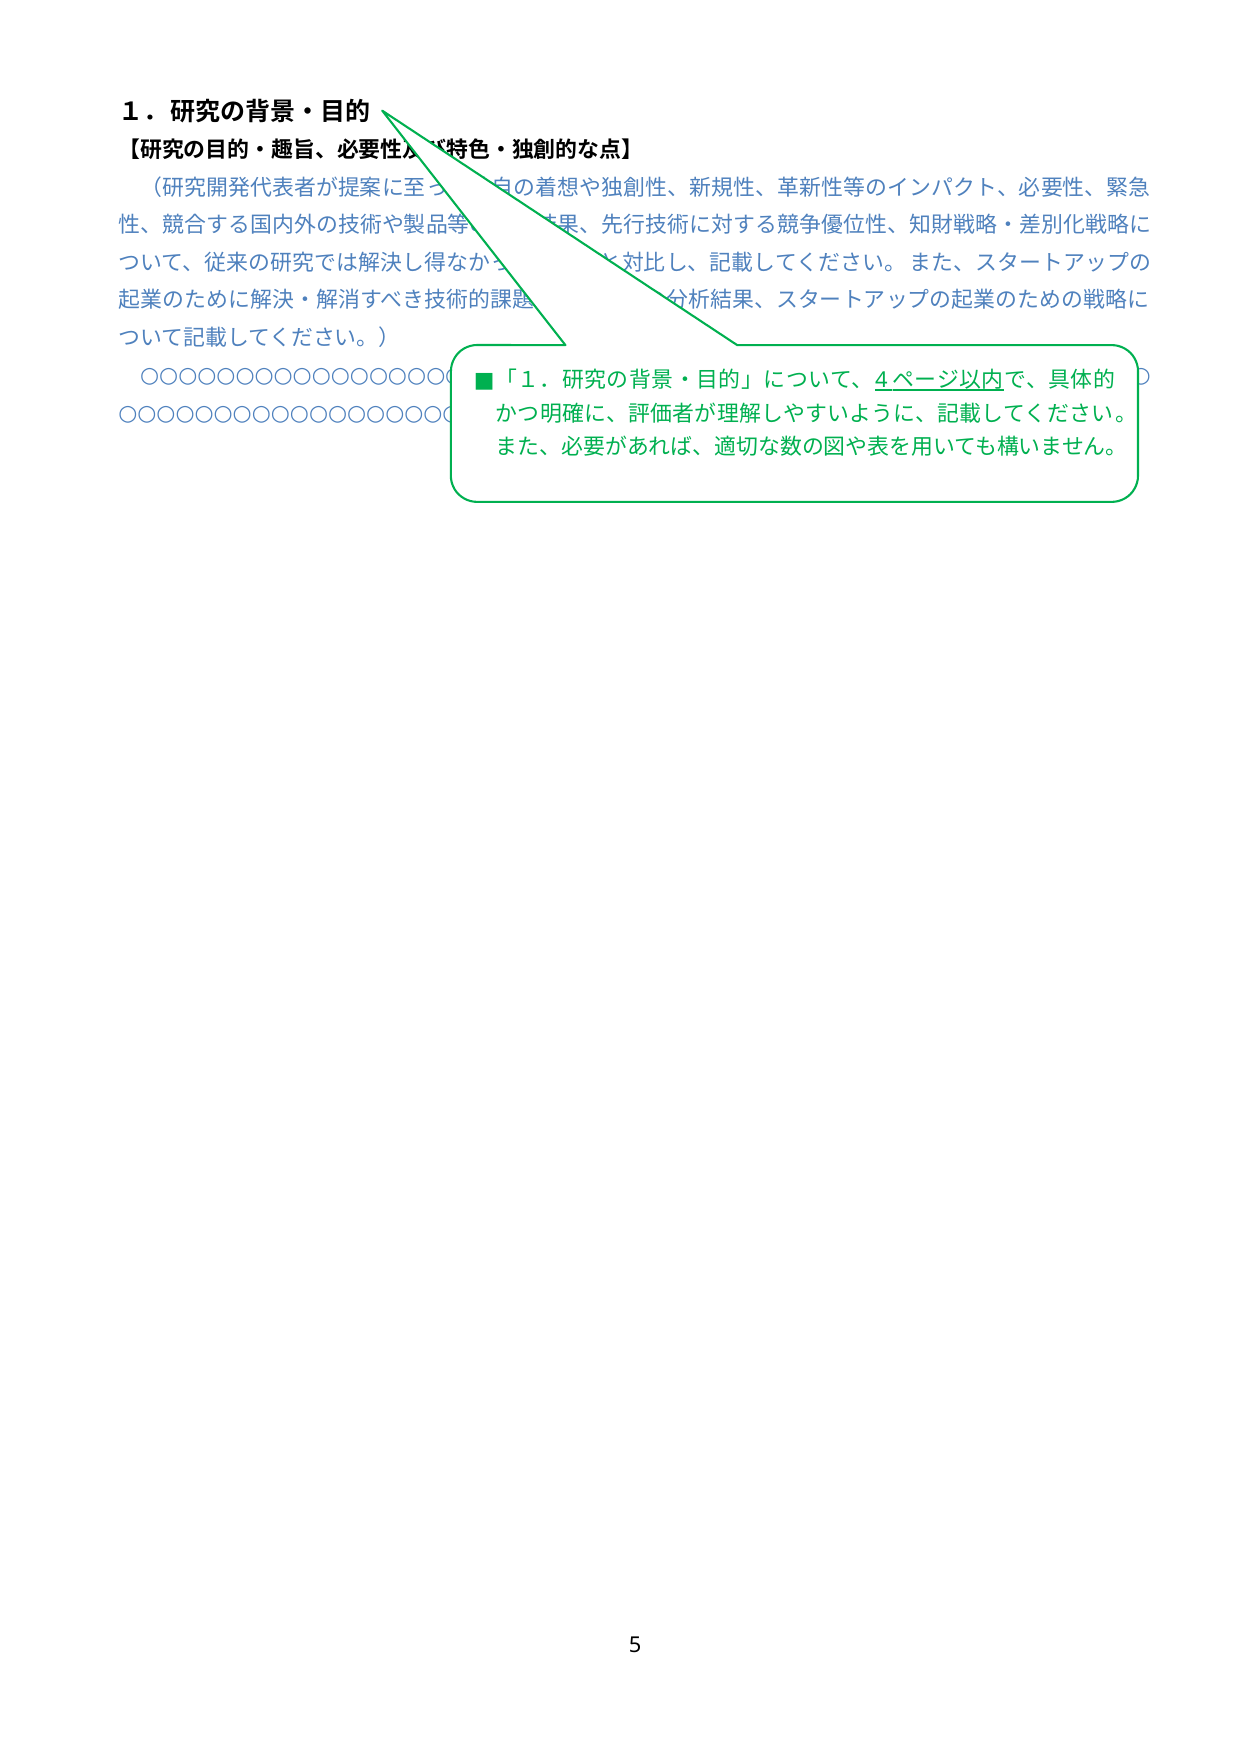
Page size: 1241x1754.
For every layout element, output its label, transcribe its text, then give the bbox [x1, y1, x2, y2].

text （研究開発代表者が提案に至った独自の着想や独創性、新規性、革新性等のインパクト、必要性、緊急性、競合する国内外の技術や製品等の調査結果、先行技術に対する競争優位性、知財戦略・差別化戦略について、従来の研究では解決し得なかった課題点と対比し、記載してください。また、スタートアップの起業のために解決・解消すべき技術的課題、市場動向の分析結果、スタートアップの起業のための戦略について記載してください。） [118, 165, 562, 353]
text 【研究の目的・趣旨、必要性及び特色・独創的な点】 [412, 128, 1152, 165]
text （研究開発代表者が提案に至った独自の着想や独創性、新規性、革新性等のインパクト、必要性、緊急性、競合する国内外の技術や製品等の調査結果、先行技術に対する競争優位性、知財戦略・差別化戦略について、従来の研究では解決し得なかった課題点と対比し、記載してください。また、スタートアップの起業のために解決・解消すべき技術的課題、市場動向の分析結果、スタートアップの起業のための戦略について記載してください。） [468, 165, 1152, 353]
subtitle 研究の背景・目的 [118, 90, 1152, 128]
text ○○○○○○○○○○○○○○○○○○○○○○○○○○○○○○○○○○○○○○○○○○○○○○○○○○○○○○○○○○○○○○○○○○○○○○○○○○○○○○○○○○○○○○○○○○○○○○○○○○。 [118, 353, 456, 428]
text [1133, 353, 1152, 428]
text 【研究の目的・趣旨、必要性及び特色・独創的な点】 [118, 128, 422, 165]
